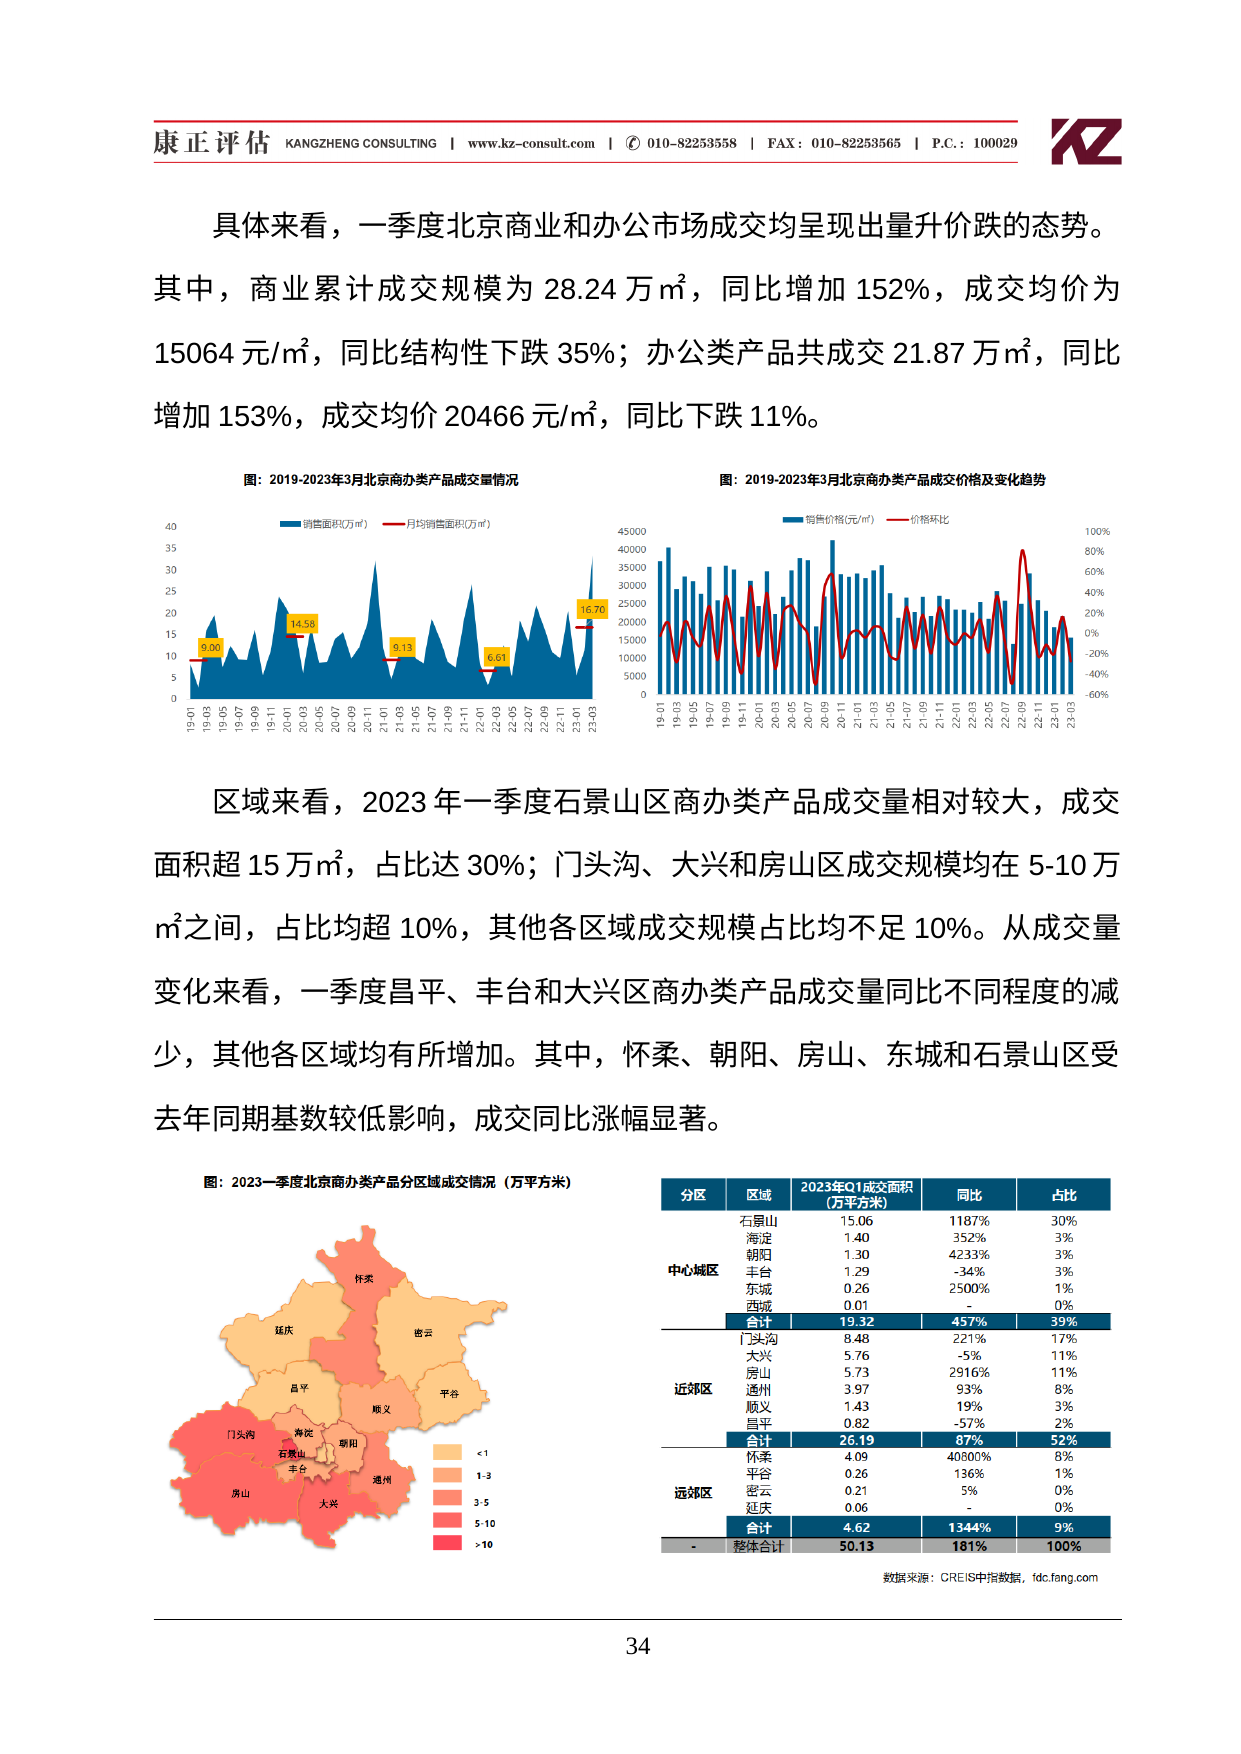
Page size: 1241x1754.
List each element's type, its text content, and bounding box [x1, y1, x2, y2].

text 区域来看，2023年一季度石景山区商办类产品成交量相对较大，成交面积超15万㎡，占比达30%；门头沟、大兴和房山区成交规模均在5-10万㎡之间，占比均超10%，其他各区域成交规模占比均不足10%。从成交量变化来看，一季度昌平、丰台和大兴区商办类产品成交量同比不同程度的减少，其他各区域均有所增加。其中，怀柔、朝阳、房山、东城和石景山区受去年同期基数较低影响，成交同比涨幅显著。 [153, 778, 1122, 1138]
text 具体来看，一季度北京商业和办公市场成交均呈现出量升价跌的态势。其中，商业累计成交规模为28.24万㎡，同比增加152%，成交均价为15064元/㎡，同比结构性下跌35%；办公类产品共成交21.87万㎡，同比增加153%，成交均价20466元/㎡，同比下跌11%。 [153, 202, 1122, 435]
picture [153, 456, 1122, 739]
picture [153, 1158, 1123, 1586]
picture [153, 118, 1122, 165]
